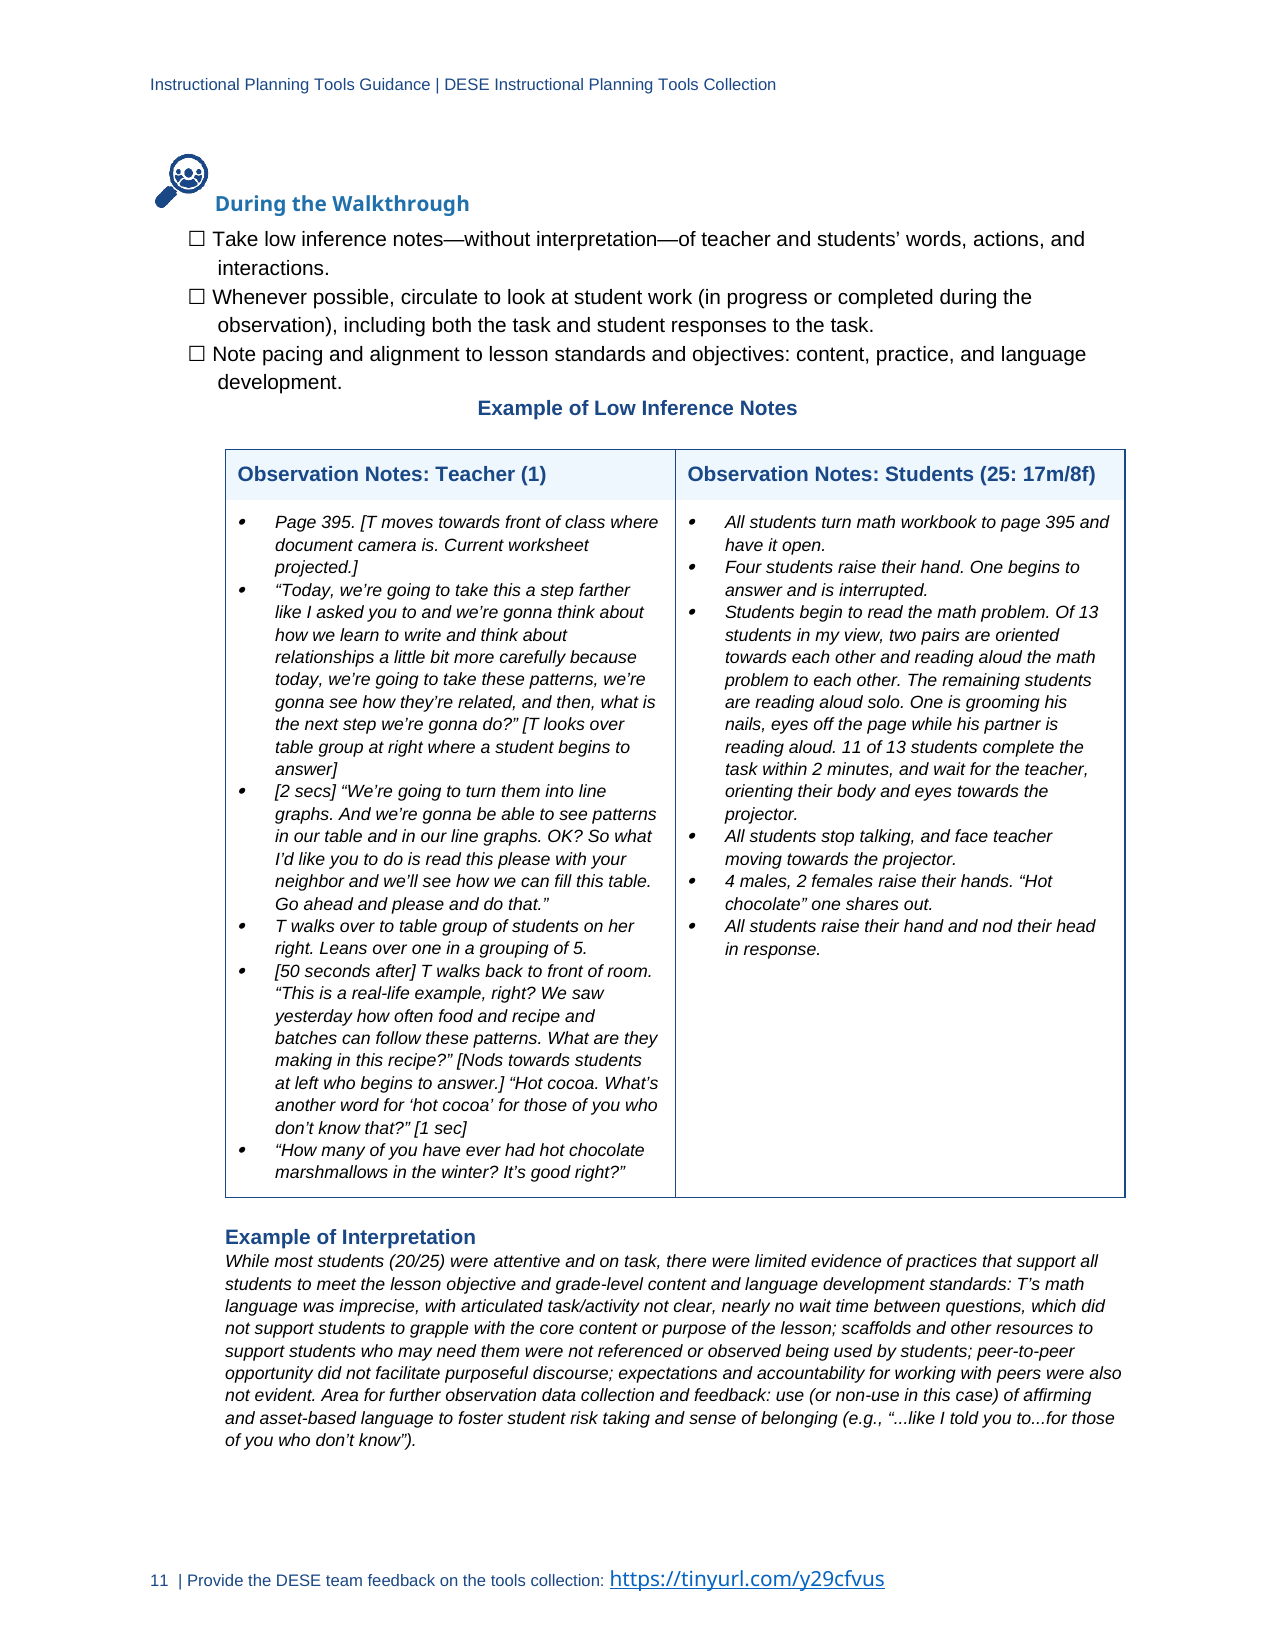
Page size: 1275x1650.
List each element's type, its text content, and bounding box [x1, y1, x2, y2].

picture [150, 150, 215, 212]
text Whenever possible, circulate to look at student work (in progress or completed during the observation), including both the task and student responses to the task. [187, 282, 1125, 337]
text Take low inference notes—without interpretation—of teacher and students’ words, actions, and interactions. [187, 224, 1125, 279]
table_cell Page 395. [T moves towards front of class where document camera is. Current worksheet projected.] “Today, we’re going to take this a step farther like I asked you to and we’re gonna think about how we learn to write and think about relationships a little bit more carefully because today, we’re going to take these patterns, we’re gonna see how they’re related, and then, what is the next step we’re gonna do?” [T looks over table group at right where a student begins to answer] [2 secs] “We’re going to turn them into line graphs. And we’re gonna be able to see patterns in our table and in our line graphs. OK? So what I’d like you to do is read this please with your neighbor and we’ll see how we can fill this table. Go ahead and please and do that.” T walks over to table group of students on her right. Leans over one in a grouping of 5. [50 seconds after] T walks back to front of room. “This is a real-life example, right? We saw yesterday how often food and recipe and batches can follow these patterns. What are they making in this recipe?” [Nods towards students at left who begins to answer.] “Hot cocoa. What’s another word for ‘hot cocoa’ for those of you who don’t know that?” [1 sec] “How many of you have ever had hot chocolate marshmallows in the winter? It’s good right?” [226, 500, 675, 1197]
text Note pacing and alignment to lesson standards and objectives: content, practice, and language development. [187, 339, 1125, 394]
text While most students (20/25) were attentive and on task, there were limited evidence of practices that support all students to meet the lesson objective and grade-level content and language development standards: T’s math language was imprecise, with articulated task/activity not clear, nearly no wait time between questions, which did not support students to grapple with the core content or purpose of the lesson; scaffolds and other resources to support students who may need them were not referenced or observed being used by students; peer-to-peer opportunity did not facilitate purposeful discourse; expectations and accountability for working with peers were also not evident. Area for further observation data collection and feedback: use (or non-use in this case) of affirming and asset-based language to foster student risk taking and sense of belonging (e.g., “...like I told you to...for those of you who don’t know”). [225, 1251, 1125, 1450]
table_cell All students turn math workbook to page 395 and have it open. Four students raise their hand. One begins to answer and is interrupted. Students begin to read the math problem. Of 13 students in my view, two pairs are oriented towards each other and reading aloud the math problem to each other. The remaining students are reading aloud solo. One is grooming his nails, eyes off the page while his partner is reading aloud. 11 of 13 students complete the task within 2 minutes, and wait for the teacher, orienting their body and eyes towards the projector. All students stop talking, and face teacher moving towards the projector. 4 males, 2 females raise their hands. “Hot chocolate” one shares out. All students raise their hand and nod their head in response. [676, 500, 1124, 1197]
text Example of Low Inference Notes [150, 396, 1125, 446]
table_header Observation Notes: Students (25: 17m/8f) [676, 450, 1124, 500]
subtitle During the Walkthrough [150, 150, 1125, 218]
table_header Observation Notes: Teacher (1) [226, 450, 675, 500]
text Example of Interpretation [225, 1224, 1125, 1248]
